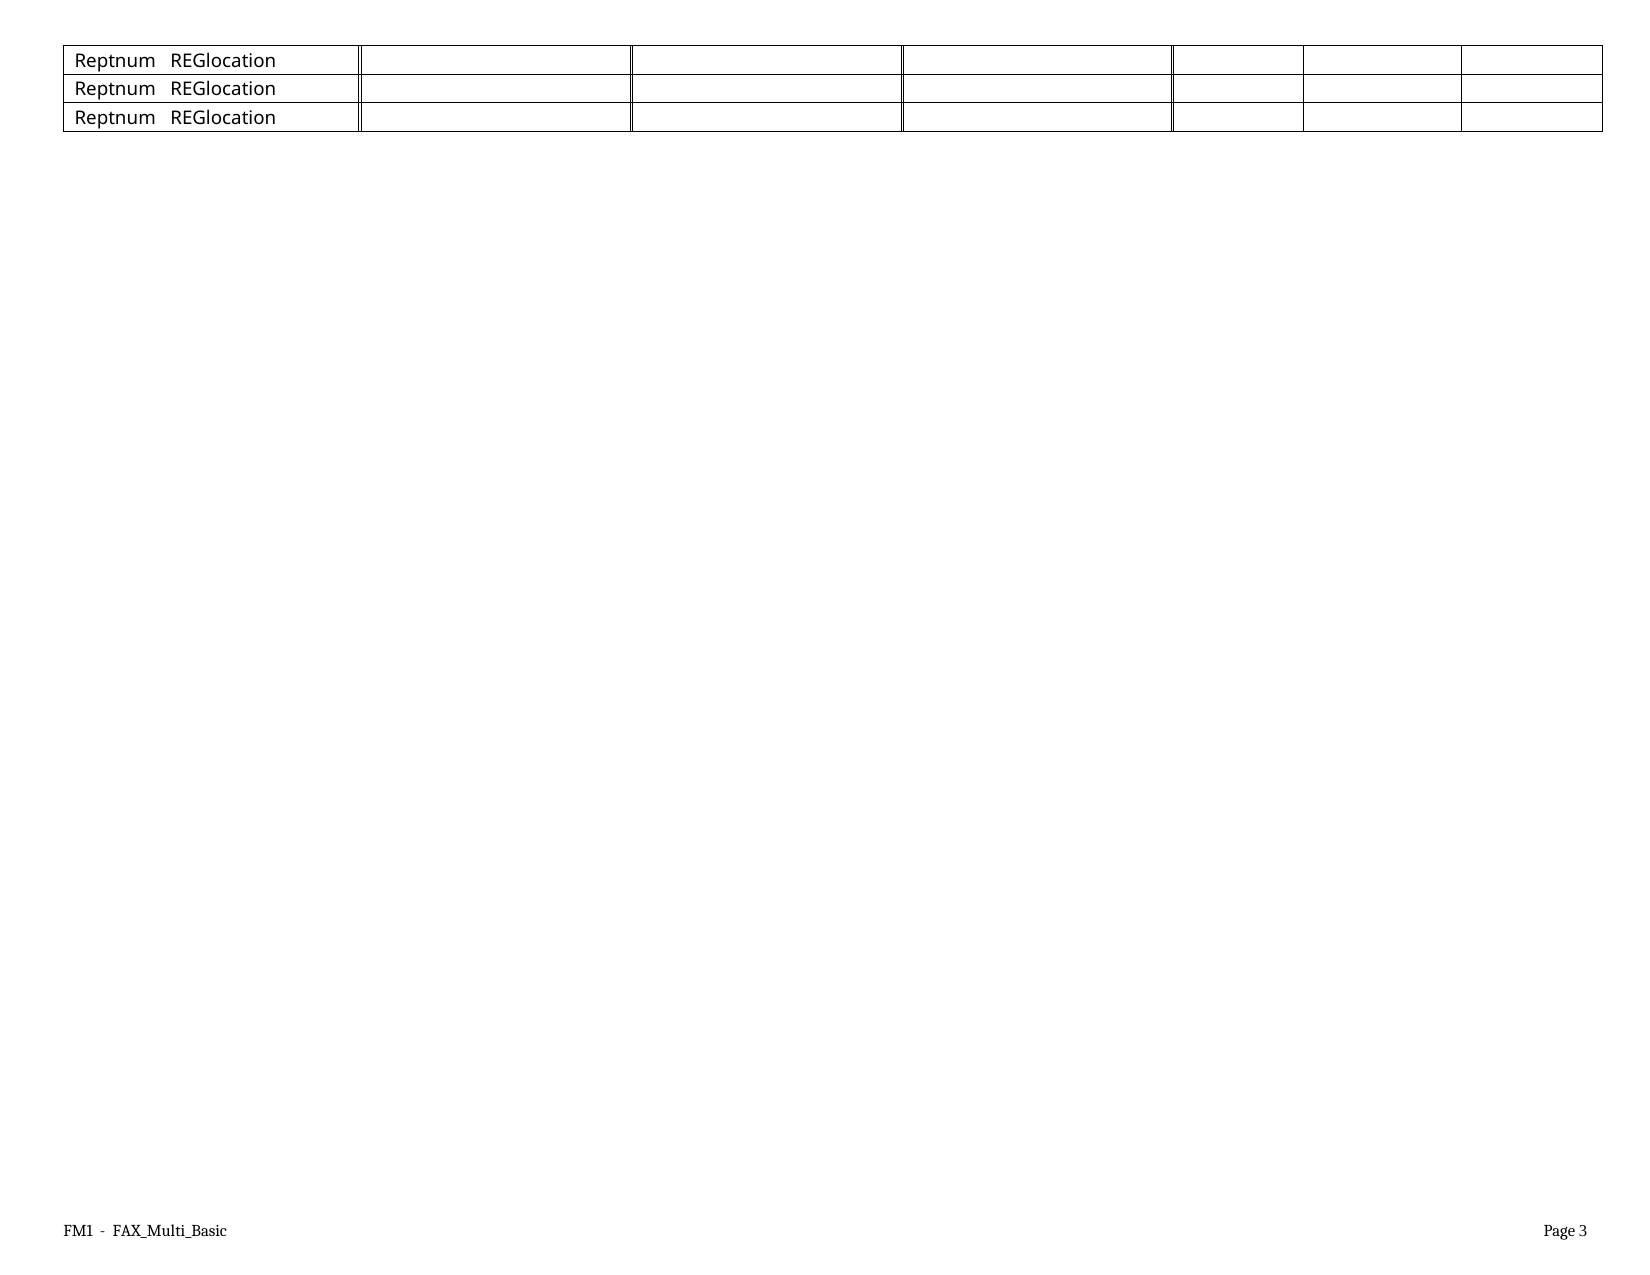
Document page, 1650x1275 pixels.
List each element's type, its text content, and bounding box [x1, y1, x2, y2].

table_cell [633, 75, 901, 102]
table_cell [1174, 103, 1303, 131]
table_cell Reptnum REGlocation [64, 103, 358, 131]
table_cell [1462, 103, 1602, 131]
table_cell [904, 75, 1171, 102]
table_cell [1304, 75, 1461, 102]
table_cell [1304, 46, 1461, 74]
table_cell [633, 103, 901, 131]
table_cell [1462, 75, 1602, 102]
table_cell Reptnum REGlocation [64, 46, 358, 74]
table_cell [1174, 46, 1303, 74]
table_cell [904, 103, 1171, 131]
table_cell [633, 46, 901, 74]
table_cell Reptnum REGlocation [64, 75, 358, 102]
table_cell [362, 103, 630, 131]
table_cell [1462, 46, 1602, 74]
table_cell [904, 46, 1171, 74]
table_cell [1174, 75, 1303, 102]
table_cell [362, 75, 630, 102]
table_cell [1304, 103, 1461, 131]
table_cell [362, 46, 630, 74]
